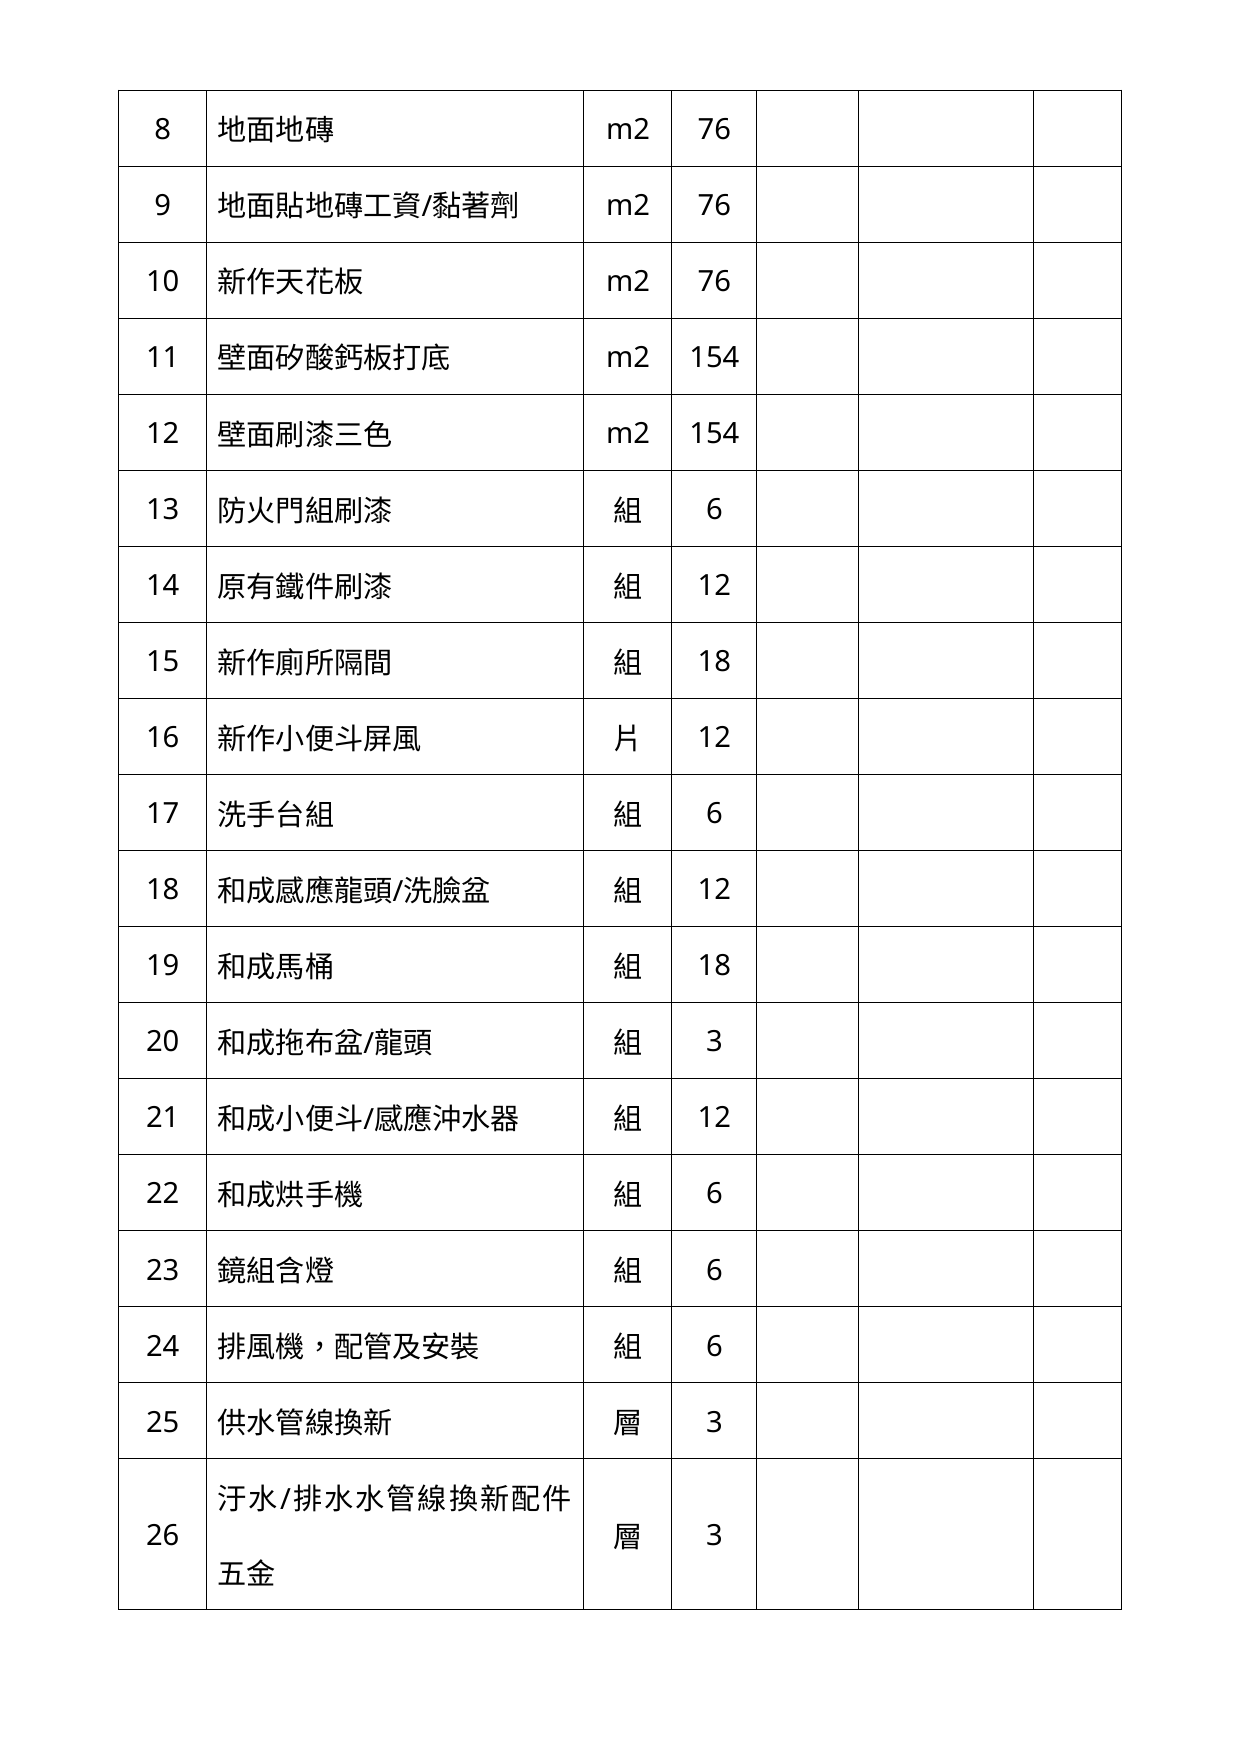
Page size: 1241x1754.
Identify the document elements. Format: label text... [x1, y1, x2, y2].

table_cell [859, 395, 1033, 470]
table_cell 12 [672, 1079, 756, 1154]
table_cell 原有鐵件刷漆 [207, 547, 583, 622]
table_cell m2 [584, 319, 671, 394]
table_cell [1034, 927, 1121, 1002]
table_cell 23 [119, 1231, 206, 1306]
table_cell 汙水/排水水管線換新配件五金 [207, 1459, 583, 1609]
table_cell 13 [119, 471, 206, 546]
table_cell 片 [584, 699, 671, 774]
table_cell 供水管線換新 [207, 1383, 583, 1458]
table_cell 新作小便斗屏風 [207, 699, 583, 774]
table_cell [757, 623, 858, 698]
table_cell [1034, 1307, 1121, 1382]
table_cell 12 [119, 395, 206, 470]
table_cell 洗手台組 [207, 775, 583, 850]
table_cell 和成小便斗/感應沖水器 [207, 1079, 583, 1154]
table_cell [859, 471, 1033, 546]
table_cell [859, 1459, 1033, 1609]
table_cell 154 [672, 319, 756, 394]
table_cell 12 [672, 699, 756, 774]
table_cell 壁面刷漆三色 [207, 395, 583, 470]
table_cell [757, 699, 858, 774]
table_cell [1034, 547, 1121, 622]
table_cell [859, 1079, 1033, 1154]
table_cell 地面地磚 [207, 91, 583, 166]
table_cell m2 [584, 167, 671, 242]
table_cell m2 [584, 91, 671, 166]
table_cell 76 [672, 243, 756, 318]
table_cell [859, 1231, 1033, 1306]
table_cell m2 [584, 243, 671, 318]
table_cell [859, 91, 1033, 166]
table_cell [757, 1003, 858, 1078]
table_cell [757, 471, 858, 546]
table_cell 3 [672, 1383, 756, 1458]
table_cell 76 [672, 167, 756, 242]
table_cell [1034, 319, 1121, 394]
table_cell [1034, 1155, 1121, 1230]
table_cell 10 [119, 243, 206, 318]
table_cell 3 [672, 1459, 756, 1609]
table_cell 組 [584, 547, 671, 622]
table_cell [859, 243, 1033, 318]
table_cell [757, 547, 858, 622]
table_cell [859, 1307, 1033, 1382]
table_cell [1034, 699, 1121, 774]
table_cell 新作天花板 [207, 243, 583, 318]
table_cell 16 [119, 699, 206, 774]
table_cell [757, 1383, 858, 1458]
table_cell 組 [584, 775, 671, 850]
table_cell [1034, 1003, 1121, 1078]
table_cell 新作廁所隔間 [207, 623, 583, 698]
table_cell [1034, 471, 1121, 546]
table_cell [859, 1383, 1033, 1458]
table_cell 6 [672, 1231, 756, 1306]
table_cell 18 [119, 851, 206, 926]
table_cell [757, 927, 858, 1002]
table_cell [757, 1079, 858, 1154]
table_cell 14 [119, 547, 206, 622]
table_cell 層 [584, 1459, 671, 1609]
table_cell 6 [672, 471, 756, 546]
table_cell 6 [672, 1155, 756, 1230]
table_cell [757, 91, 858, 166]
table_cell 15 [119, 623, 206, 698]
table_cell [757, 1307, 858, 1382]
table_cell [1034, 395, 1121, 470]
table_cell 22 [119, 1155, 206, 1230]
table_cell 76 [672, 91, 756, 166]
table_cell 和成拖布盆/龍頭 [207, 1003, 583, 1078]
table_cell [1034, 775, 1121, 850]
table_cell [757, 319, 858, 394]
table_cell 17 [119, 775, 206, 850]
table_cell 鏡組含燈 [207, 1231, 583, 1306]
table_cell 和成馬桶 [207, 927, 583, 1002]
table_cell [1034, 1459, 1121, 1609]
table_cell 組 [584, 471, 671, 546]
table_cell [859, 319, 1033, 394]
table_cell [1034, 1231, 1121, 1306]
table_cell [859, 547, 1033, 622]
table_cell [1034, 623, 1121, 698]
table_cell 地面貼地磚工資/黏著劑 [207, 167, 583, 242]
table_cell 組 [584, 623, 671, 698]
table_cell 防火門組刷漆 [207, 471, 583, 546]
table_cell 組 [584, 1079, 671, 1154]
table_cell [1034, 91, 1121, 166]
table_cell [859, 927, 1033, 1002]
table_cell [757, 395, 858, 470]
table_cell 組 [584, 1155, 671, 1230]
table_cell 11 [119, 319, 206, 394]
table_cell [1034, 1079, 1121, 1154]
table_cell 154 [672, 395, 756, 470]
table_cell [757, 1459, 858, 1609]
table_cell [859, 851, 1033, 926]
table_cell 組 [584, 1231, 671, 1306]
table_cell 8 [119, 91, 206, 166]
table_cell [859, 699, 1033, 774]
table_cell 6 [672, 1307, 756, 1382]
table_cell 19 [119, 927, 206, 1002]
table_cell 組 [584, 1307, 671, 1382]
table_cell 壁面矽酸鈣板打底 [207, 319, 583, 394]
table_cell [757, 1231, 858, 1306]
table_cell 24 [119, 1307, 206, 1382]
table_cell [859, 623, 1033, 698]
table_cell 12 [672, 851, 756, 926]
table_cell 和成烘手機 [207, 1155, 583, 1230]
table_cell 26 [119, 1459, 206, 1609]
table_cell [859, 167, 1033, 242]
table_cell [859, 1155, 1033, 1230]
table_cell 組 [584, 1003, 671, 1078]
table_cell [757, 167, 858, 242]
table_cell m2 [584, 395, 671, 470]
table_cell [859, 775, 1033, 850]
table_cell 18 [672, 927, 756, 1002]
table_cell [1034, 243, 1121, 318]
table_cell 12 [672, 547, 756, 622]
table_cell [1034, 1383, 1121, 1458]
table_cell 20 [119, 1003, 206, 1078]
table_cell 排風機，配管及安裝 [207, 1307, 583, 1382]
table_cell 18 [672, 623, 756, 698]
table_cell 和成感應龍頭/洗臉盆 [207, 851, 583, 926]
table_cell 21 [119, 1079, 206, 1154]
table_cell 3 [672, 1003, 756, 1078]
table_cell [757, 775, 858, 850]
table_cell [757, 1155, 858, 1230]
table_cell 組 [584, 927, 671, 1002]
table_cell [757, 243, 858, 318]
table_cell 25 [119, 1383, 206, 1458]
table_cell [859, 1003, 1033, 1078]
table_cell 層 [584, 1383, 671, 1458]
table_cell [757, 851, 858, 926]
table_cell 9 [119, 167, 206, 242]
table_cell [1034, 851, 1121, 926]
table_cell 6 [672, 775, 756, 850]
table_cell 組 [584, 851, 671, 926]
table_cell [1034, 167, 1121, 242]
